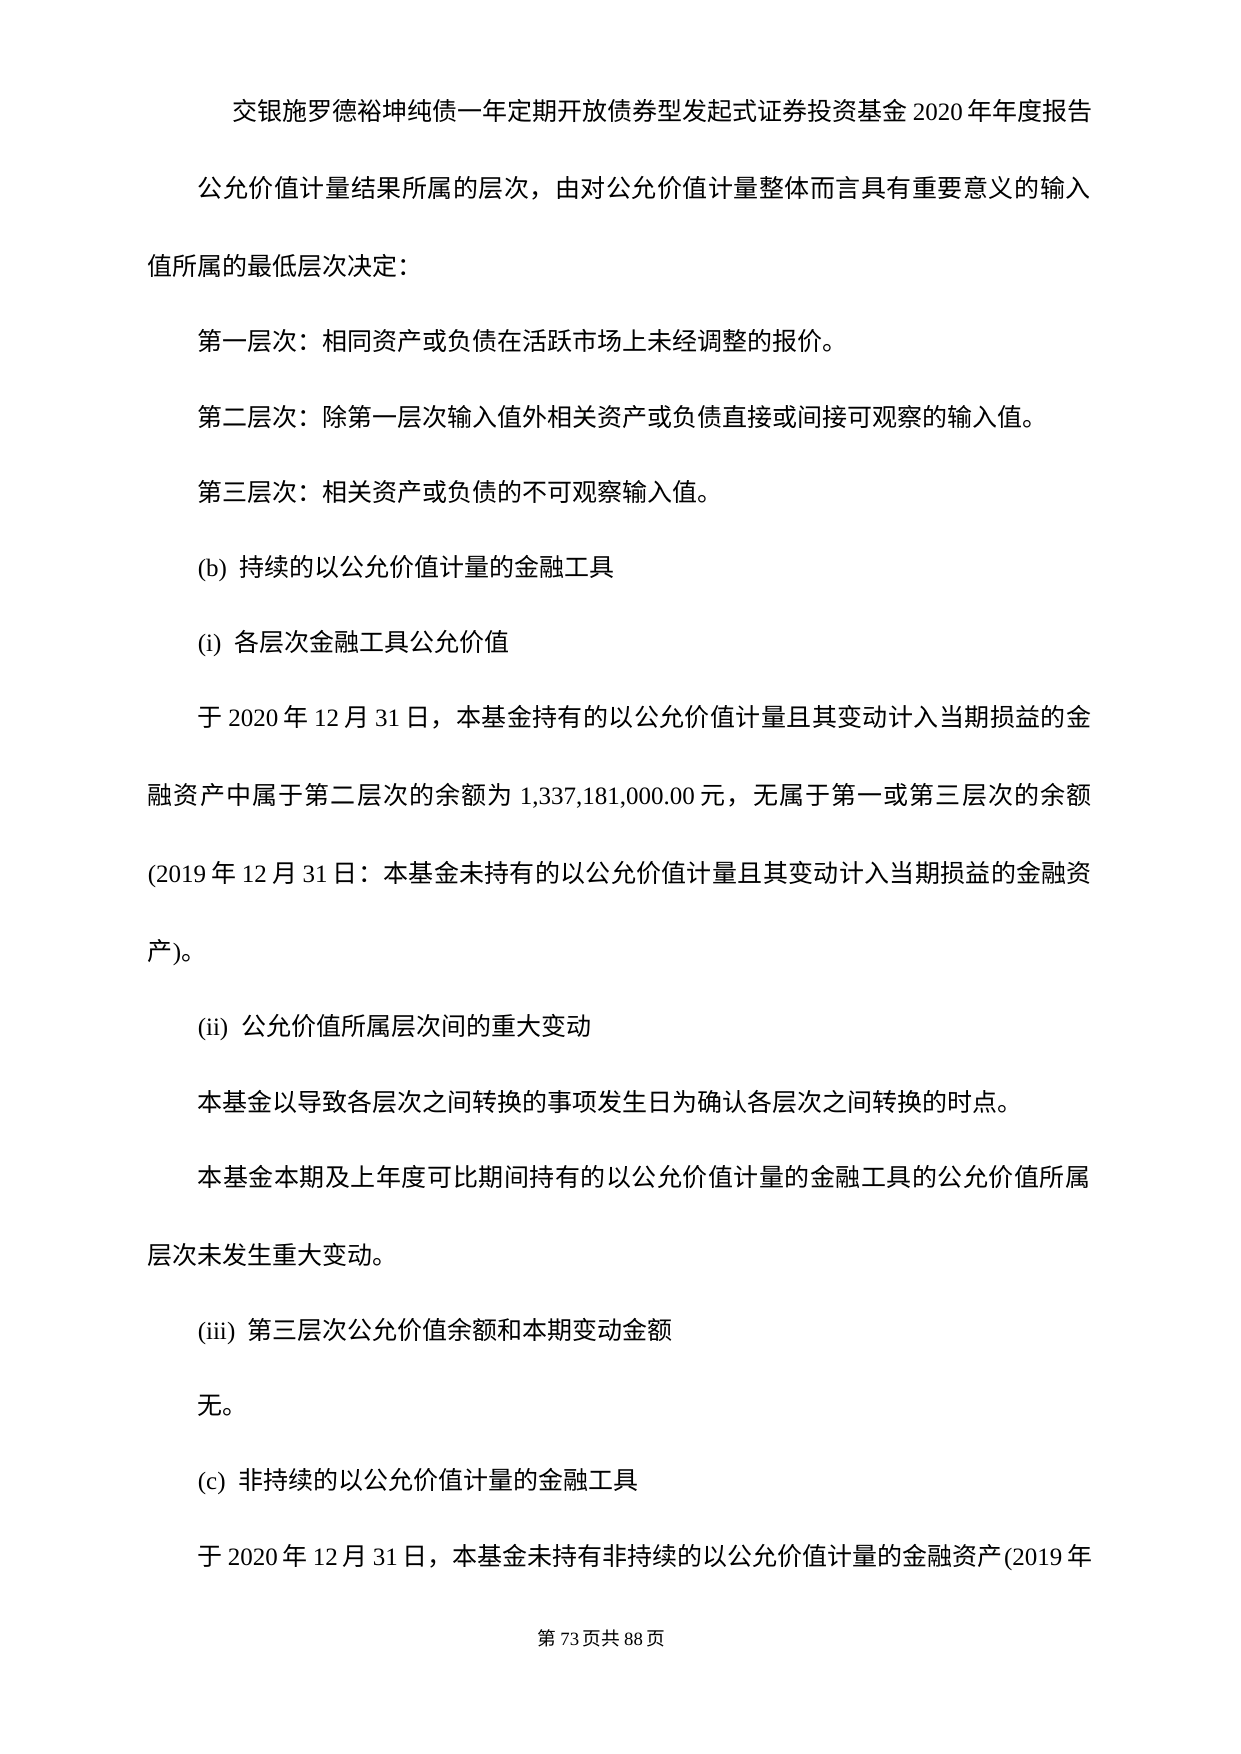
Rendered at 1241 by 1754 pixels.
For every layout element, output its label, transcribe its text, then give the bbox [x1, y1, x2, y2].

text 无。 [148, 1371, 1092, 1436]
text 于2020年12月31日，本基金持有的以公允价值计量且其变动计入当期损益的金融资产中属于第二层次的余额为1,337,181,000.00元，无属于第一或第三层次的余额(2019年12月31日：本基金未持有的以公允价值计量且其变动计入当期损益的金融资产)。 [148, 683, 1092, 982]
text 第二层次：除第一层次输入值外相关资产或负债直接或间接可观察的输入值。 [148, 383, 1092, 448]
text (b) 持续的以公允价值计量的金融工具 [148, 533, 1092, 598]
text 本基金本期及上年度可比期间持有的以公允价值计量的金融工具的公允价值所属层次未发生重大变动。 [148, 1143, 1092, 1286]
text 第一层次：相同资产或负债在活跃市场上未经调整的报价。 [148, 307, 1092, 372]
text (c) 非持续的以公允价值计量的金融工具 [148, 1446, 1092, 1511]
text (i) 各层次金融工具公允价值 [148, 608, 1092, 673]
text (ii) 公允价值所属层次间的重大变动 [148, 992, 1092, 1057]
text 第三层次：相关资产或负债的不可观察输入值。 [148, 458, 1092, 523]
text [148, 1522, 1092, 1587]
text 本基金以导致各层次之间转换的事项发生日为确认各层次之间转换的时点。 [148, 1068, 1092, 1133]
text 公允价值计量结果所属的层次，由对公允价值计量整体而言具有重要意义的输入值所属的最低层次决定： [148, 154, 1092, 297]
text (iii) 第三层次公允价值余额和本期变动金额 [148, 1296, 1092, 1361]
